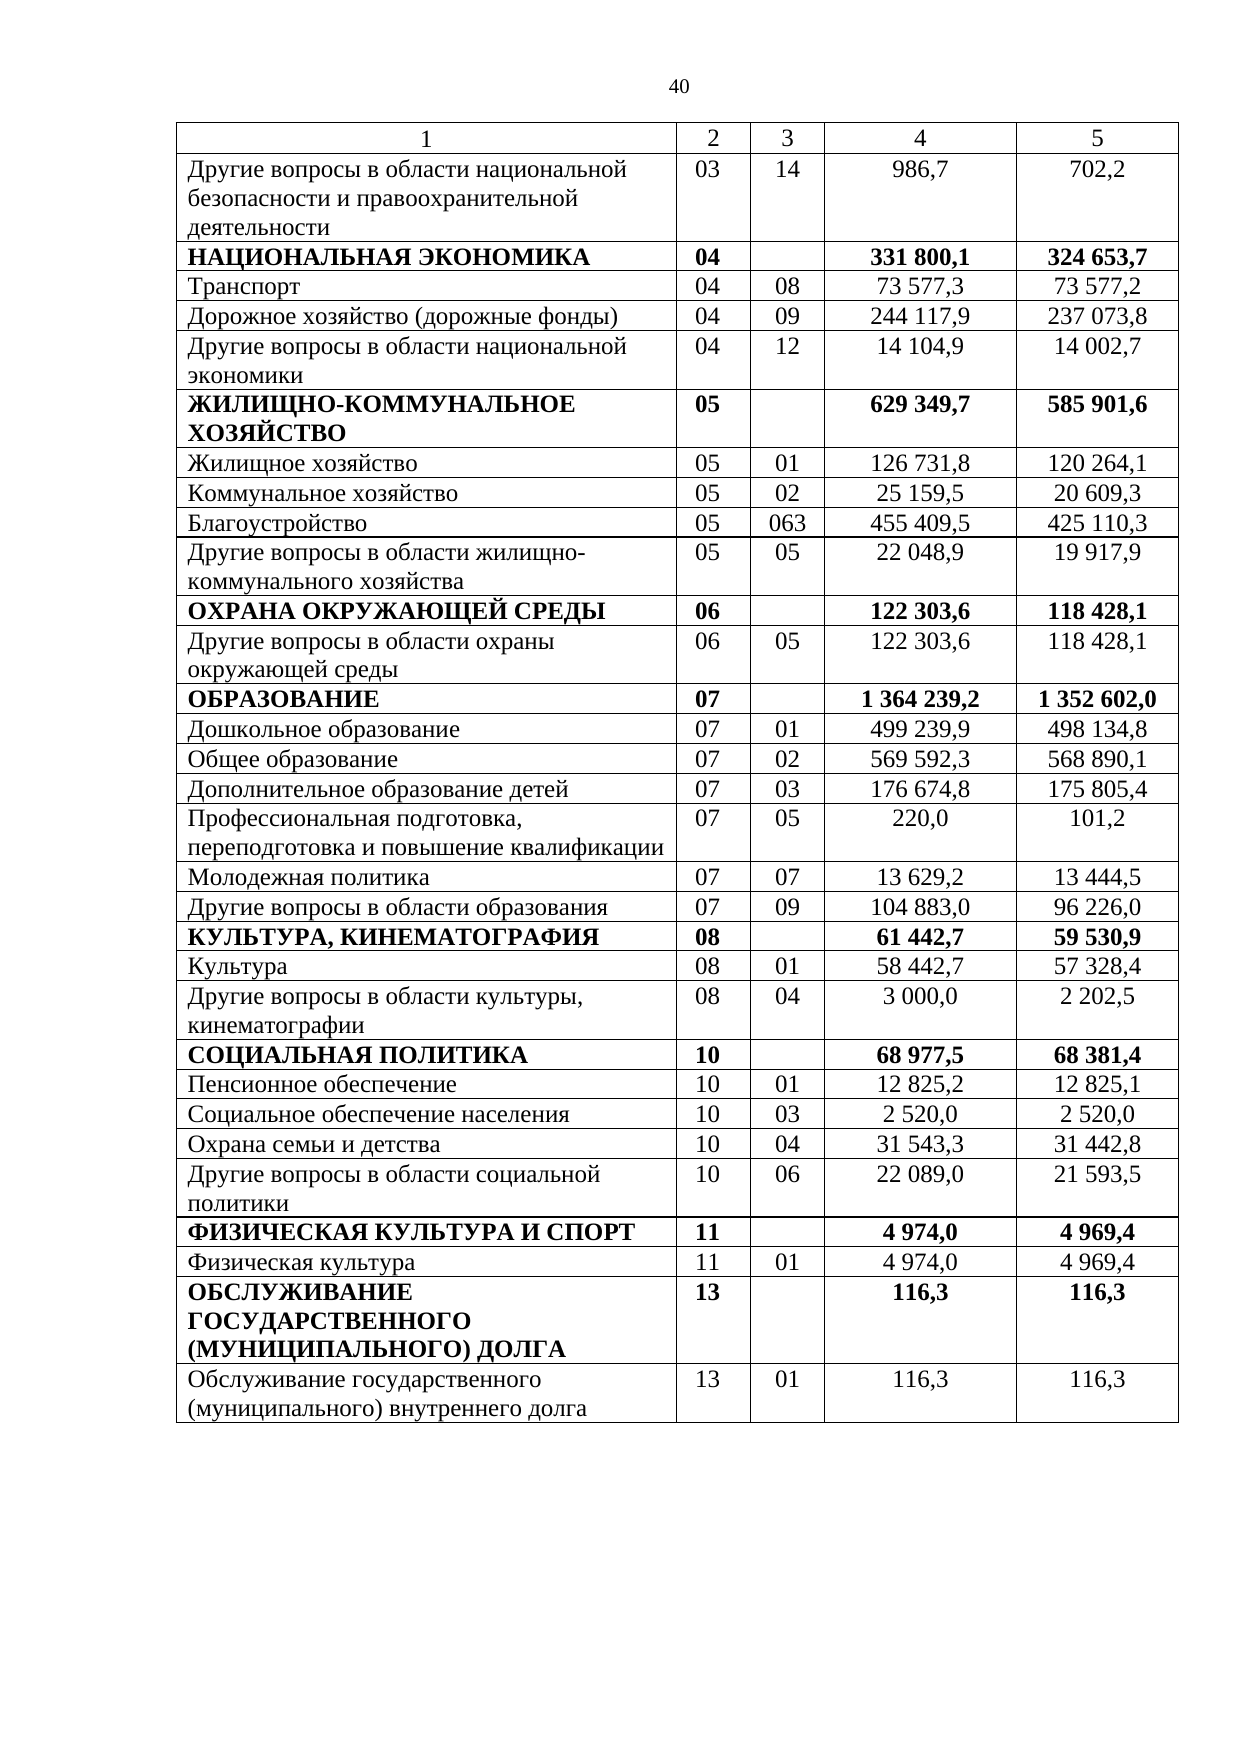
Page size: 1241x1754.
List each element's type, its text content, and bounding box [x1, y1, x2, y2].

table_cell НАЦИОНАЛЬНАЯ ЭКОНОМИКА [177, 242, 676, 270]
table_cell Другие вопросы в области национальной экономики [177, 331, 676, 388]
table_cell 07 [677, 714, 750, 743]
table_cell [751, 922, 824, 950]
table_cell 629 349,7 [825, 390, 1016, 447]
table_cell 58 442,7 [825, 951, 1016, 980]
table_cell 101,2 [1017, 804, 1178, 861]
table_cell 12 825,1 [1017, 1070, 1178, 1098]
table_cell 569 592,3 [825, 744, 1016, 773]
table_cell Коммунальное хозяйство [177, 478, 676, 507]
table_cell 2 520,0 [1017, 1099, 1178, 1128]
table_cell 01 [751, 951, 824, 980]
table_cell 31 442,8 [1017, 1129, 1178, 1158]
table_cell 2 520,0 [825, 1099, 1016, 1128]
table_cell Культура [177, 951, 676, 980]
table_cell 12 825,2 [825, 1070, 1016, 1098]
table_cell 25 159,5 [825, 478, 1016, 507]
table_header 2 [677, 123, 750, 153]
table_cell КУЛЬТУРА, КИНЕМАТОГРАФИЯ [177, 922, 676, 950]
table_cell 10 [677, 1040, 750, 1068]
table_cell 20 609,3 [1017, 478, 1178, 507]
table_cell 08 [677, 981, 750, 1039]
table_cell 126 731,8 [825, 448, 1016, 477]
table_cell 22 089,0 [825, 1159, 1016, 1216]
table_cell 116,3 [825, 1277, 1016, 1363]
table_cell [751, 1040, 824, 1068]
table_cell Дополнительное образование детей [177, 774, 676, 802]
table_cell 118 428,1 [1017, 596, 1178, 625]
table_cell 4 974,0 [825, 1247, 1016, 1276]
table_cell 118 428,1 [1017, 626, 1178, 683]
table_cell Обслуживание государственного (муниципального) внутреннего долга [177, 1364, 676, 1422]
table_header 3 [751, 123, 824, 153]
table_cell Дошкольное образование [177, 714, 676, 743]
table_cell Другие вопросы в области социальной политики [177, 1159, 676, 1216]
table_cell 13 [677, 1277, 750, 1363]
table_cell 06 [677, 626, 750, 683]
table_cell 14 002,7 [1017, 331, 1178, 388]
table_cell 175 805,4 [1017, 774, 1178, 802]
table_cell 07 [677, 684, 750, 713]
table_cell 12 [751, 331, 824, 388]
table_cell 14 104,9 [825, 331, 1016, 388]
table_cell 05 [677, 390, 750, 447]
table_cell 568 890,1 [1017, 744, 1178, 773]
table_cell 05 [751, 626, 824, 683]
table_cell 04 [677, 242, 750, 270]
table_cell 331 800,1 [825, 242, 1016, 270]
table_cell 05 [751, 804, 824, 861]
table_cell 1 352 602,0 [1017, 684, 1178, 713]
table_cell 13 444,5 [1017, 862, 1178, 891]
table_cell 11 [677, 1218, 750, 1246]
table_cell 73 577,2 [1017, 271, 1178, 300]
table_cell 19 917,9 [1017, 538, 1178, 595]
table_cell 06 [677, 596, 750, 625]
table_cell 59 530,9 [1017, 922, 1178, 950]
table_cell 455 409,5 [825, 508, 1016, 536]
table_cell 116,3 [825, 1364, 1016, 1422]
table_cell 73 577,3 [825, 271, 1016, 300]
table_cell Охрана семьи и детства [177, 1129, 676, 1158]
table_cell Физическая культура [177, 1247, 676, 1276]
table_cell [751, 684, 824, 713]
table_cell 122 303,6 [825, 626, 1016, 683]
table_cell ОБСЛУЖИВАНИЕ ГОСУДАРСТВЕННОГО (МУНИЦИПАЛЬНОГО) ДОЛГА [177, 1277, 676, 1363]
table_cell [751, 242, 824, 270]
table_cell 01 [751, 714, 824, 743]
table_cell Пенсионное обеспечение [177, 1070, 676, 1098]
table_cell Другие вопросы в области национальной безопасности и правоохранительной деятельности [177, 154, 676, 241]
table_cell Другие вопросы в области охраны окружающей среды [177, 626, 676, 683]
table_cell 04 [751, 1129, 824, 1158]
table_header 1 [177, 123, 676, 153]
table_cell 03 [751, 1099, 824, 1128]
table_cell 09 [751, 301, 824, 330]
table_cell 499 239,9 [825, 714, 1016, 743]
table_cell 06 [751, 1159, 824, 1216]
table_cell Другие вопросы в области культуры, кинематографии [177, 981, 676, 1039]
table_cell Жилищное хозяйство [177, 448, 676, 477]
table_cell 22 048,9 [825, 538, 1016, 595]
table_cell [751, 1218, 824, 1246]
table_cell 07 [677, 774, 750, 802]
table_cell 05 [677, 538, 750, 595]
table_cell 02 [751, 478, 824, 507]
table_cell 96 226,0 [1017, 892, 1178, 921]
table_cell 31 543,3 [825, 1129, 1016, 1158]
table_cell 498 134,8 [1017, 714, 1178, 743]
table_cell 244 117,9 [825, 301, 1016, 330]
table_cell 176 674,8 [825, 774, 1016, 802]
table_cell 04 [751, 981, 824, 1039]
table_cell ФИЗИЧЕСКАЯ КУЛЬТУРА И СПОРТ [177, 1218, 676, 1246]
table_cell Другие вопросы в области образования [177, 892, 676, 921]
table_cell 04 [677, 331, 750, 388]
table_cell 2 202,5 [1017, 981, 1178, 1039]
table_cell 08 [677, 951, 750, 980]
table_cell Молодежная политика [177, 862, 676, 891]
table_cell Транспорт [177, 271, 676, 300]
table_cell 05 [677, 448, 750, 477]
table_cell 10 [677, 1129, 750, 1158]
table_cell 4 969,4 [1017, 1218, 1178, 1246]
table_cell Благоустройство [177, 508, 676, 536]
table_cell Социальное обеспечение населения [177, 1099, 676, 1128]
table_cell 585 901,6 [1017, 390, 1178, 447]
table_cell 237 073,8 [1017, 301, 1178, 330]
table_cell 104 883,0 [825, 892, 1016, 921]
table_cell 01 [751, 448, 824, 477]
table_cell 986,7 [825, 154, 1016, 241]
table_cell 05 [677, 508, 750, 536]
table_cell 063 [751, 508, 824, 536]
table_cell ЖИЛИЩНО-КОММУНАЛЬНОЕ ХОЗЯЙСТВО [177, 390, 676, 447]
table_cell 07 [677, 892, 750, 921]
table_cell 21 593,5 [1017, 1159, 1178, 1216]
table_cell 09 [751, 892, 824, 921]
table_cell 11 [677, 1247, 750, 1276]
table_cell 120 264,1 [1017, 448, 1178, 477]
table_cell 220,0 [825, 804, 1016, 861]
table_cell [751, 390, 824, 447]
table_cell 01 [751, 1247, 824, 1276]
table_cell 05 [751, 538, 824, 595]
table_cell ОХРАНА ОКРУЖАЮЩЕЙ СРЕДЫ [177, 596, 676, 625]
table_cell 08 [677, 922, 750, 950]
table_cell 08 [751, 271, 824, 300]
table_cell 425 110,3 [1017, 508, 1178, 536]
table_cell 57 328,4 [1017, 951, 1178, 980]
table_cell 68 977,5 [825, 1040, 1016, 1068]
table_header 4 [825, 123, 1016, 153]
table_cell 13 [677, 1364, 750, 1422]
table_cell 03 [677, 154, 750, 241]
table_cell Другие вопросы в области жилищно-коммунального хозяйства [177, 538, 676, 595]
table_cell 10 [677, 1099, 750, 1128]
table_cell [751, 596, 824, 625]
table_cell 68 381,4 [1017, 1040, 1178, 1068]
table_header 5 [1017, 123, 1178, 153]
table_cell 4 969,4 [1017, 1247, 1178, 1276]
table_cell 10 [677, 1070, 750, 1098]
table_cell 04 [677, 271, 750, 300]
table_cell Общее образование [177, 744, 676, 773]
table_cell 01 [751, 1364, 824, 1422]
table_cell 03 [751, 774, 824, 802]
table_cell Профессиональная подготовка, переподготовка и повышение квалификации [177, 804, 676, 861]
table_cell 01 [751, 1070, 824, 1098]
table_cell 702,2 [1017, 154, 1178, 241]
table_cell 07 [751, 862, 824, 891]
table_cell 4 974,0 [825, 1218, 1016, 1246]
table_cell Дорожное хозяйство (дорожные фонды) [177, 301, 676, 330]
table_cell 04 [677, 301, 750, 330]
table_cell 07 [677, 744, 750, 773]
table_cell 07 [677, 862, 750, 891]
table_cell 61 442,7 [825, 922, 1016, 950]
table_cell 02 [751, 744, 824, 773]
table_cell 116,3 [1017, 1364, 1178, 1422]
table_cell [751, 1277, 824, 1363]
table_cell 122 303,6 [825, 596, 1016, 625]
table_cell 3 000,0 [825, 981, 1016, 1039]
table_cell 05 [677, 478, 750, 507]
table_cell 116,3 [1017, 1277, 1178, 1363]
table_cell 10 [677, 1159, 750, 1216]
table_cell 13 629,2 [825, 862, 1016, 891]
table_cell 324 653,7 [1017, 242, 1178, 270]
table_cell СОЦИАЛЬНАЯ ПОЛИТИКА [177, 1040, 676, 1068]
table_cell 07 [677, 804, 750, 861]
table_cell ОБРАЗОВАНИЕ [177, 684, 676, 713]
table_cell 14 [751, 154, 824, 241]
table_cell 1 364 239,2 [825, 684, 1016, 713]
